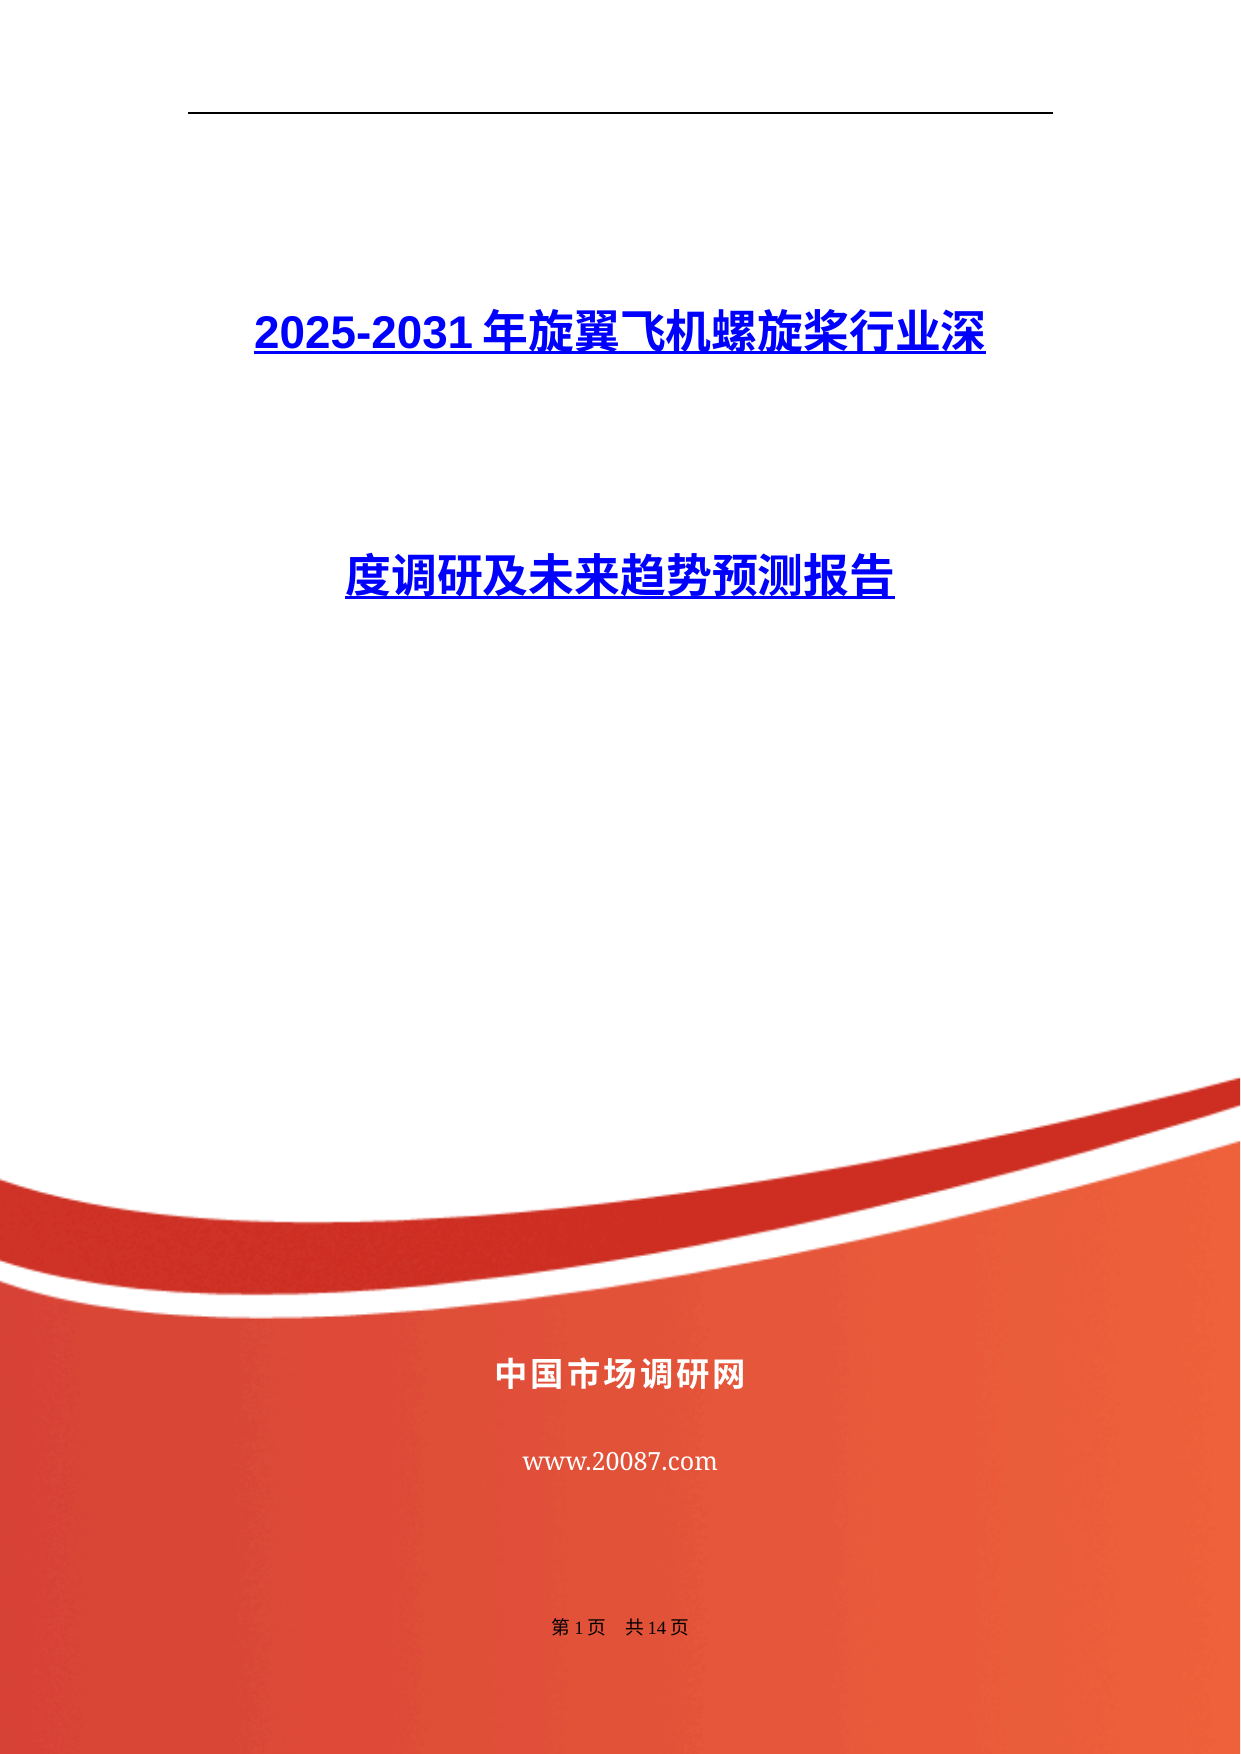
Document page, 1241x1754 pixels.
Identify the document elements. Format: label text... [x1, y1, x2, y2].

table_header 2025-2031年旋翼飞机螺旋桨行业深度调研及未来趋势预测报告 [188, 207, 1053, 773]
picture [0, 1006, 1241, 1754]
text www.20087.com [187, 1428, 1053, 1493]
subtitle 中国市场调研网 [187, 1339, 1053, 1404]
